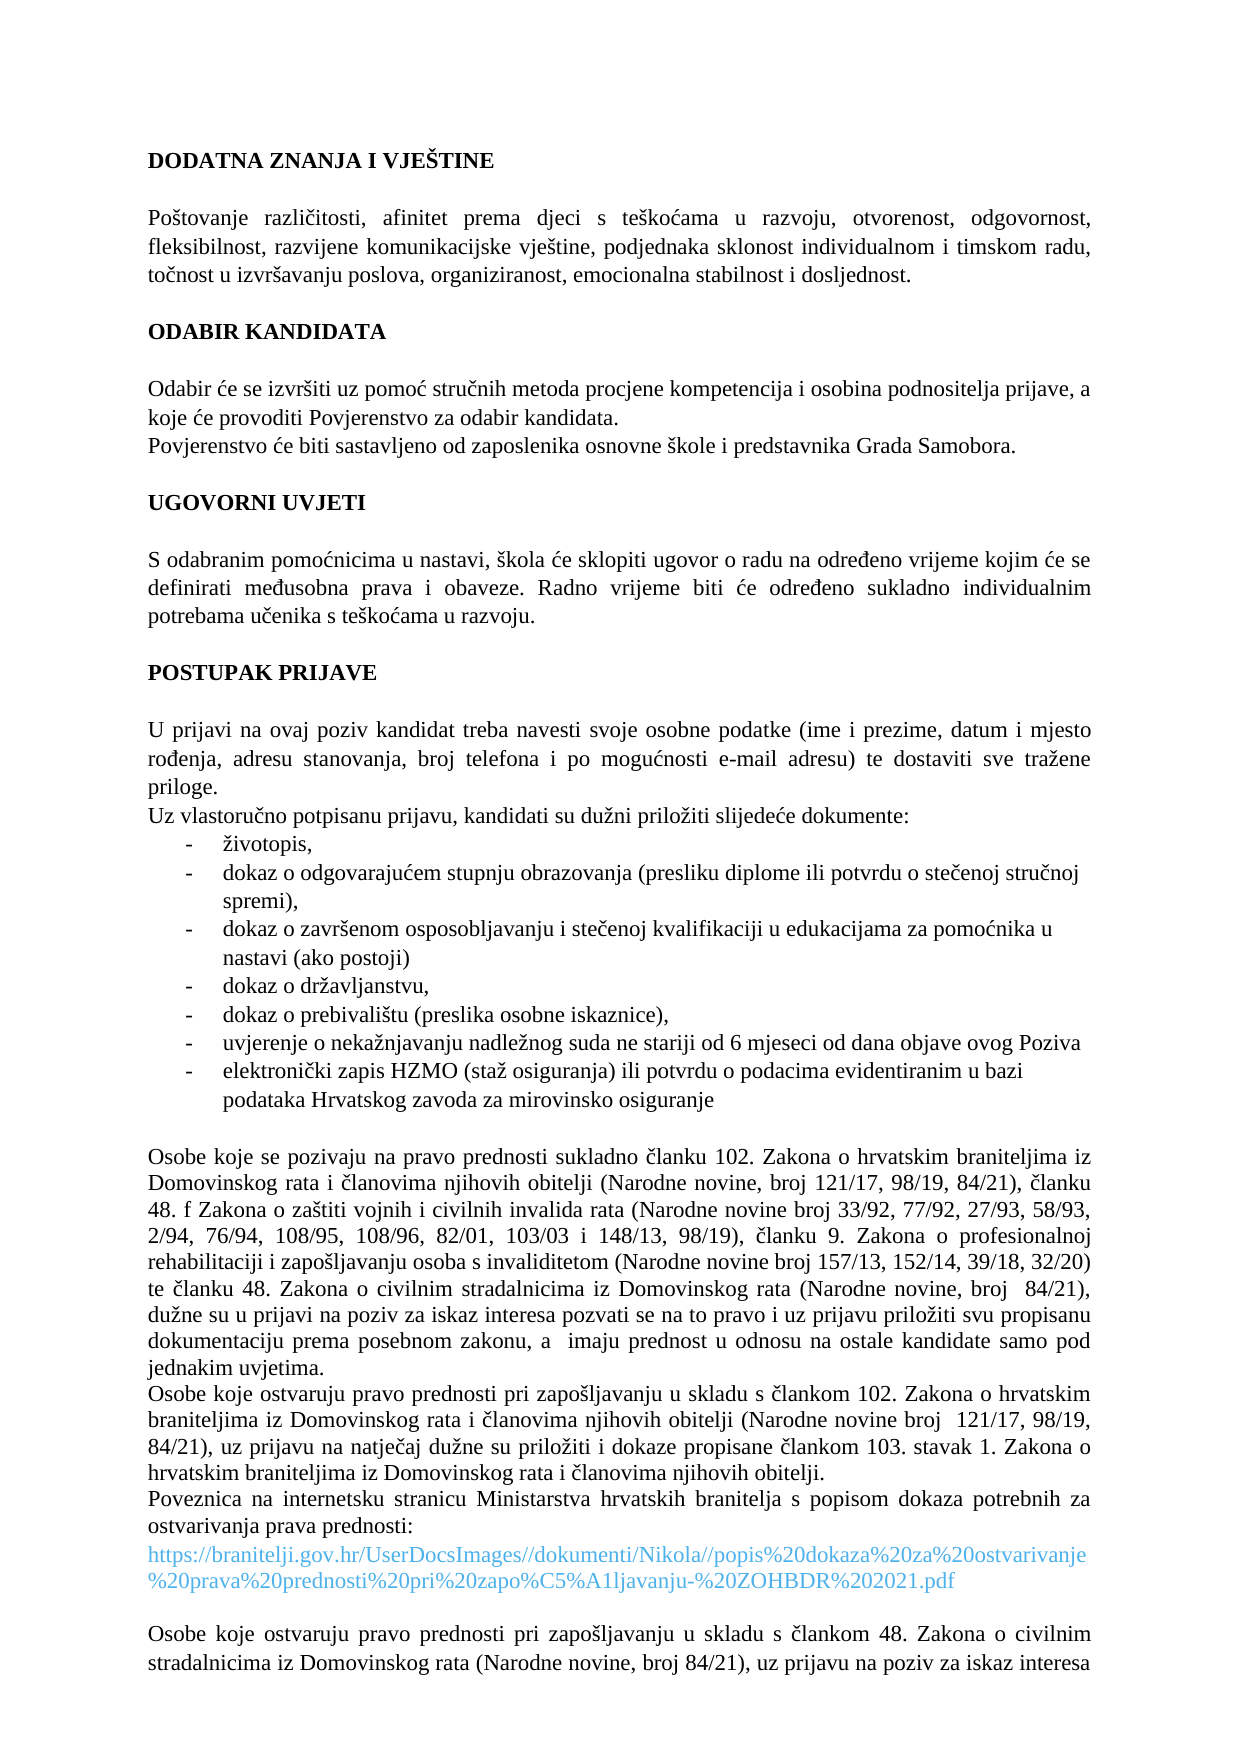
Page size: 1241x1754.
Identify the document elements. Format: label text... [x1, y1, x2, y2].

text Osobe koje se pozivaju na pravo prednosti sukladno članku 102. Zakona o hrvatskim braniteljima iz Domovinskog rata i članovima njihovih obitelji (Narodne novine, broj 121/17, 98/19, 84/21), članku 48. f Zakona o zaštiti vojnih i civilnih invalida rata (Narodne novine broj 33/92, 77/92, 27/93, 58/93, 2/94, 76/94, 108/95, 108/96, 82/01, 103/03 i 148/13, 98/19), članku 9. Zakona o profesionalnoj rehabilitaciji i zapošljavanju osoba s invaliditetom (Narodne novine broj 157/13, 152/14, 39/18, 32/20) te članku 48. Zakona o civilnim stradalnicima iz Domovinskog rata (Narodne novine, broj 84/21), dužne su u prijavi na poziv za iskaz interesa pozvati se na to pravo i uz prijavu priložiti svu propisanu dokumentaciju prema posebnom zakonu, a imaju prednost u odnosu na ostale kandidate samo pod jednakim uvjetima. [148, 1143, 1093, 1380]
text Osobe koje ostvaruju pravo prednosti pri zapošljavanju u skladu s člankom 102. Zakona o hrvatskim braniteljima iz Domovinskog rata i članovima njihovih obitelji (Narodne novine broj 121/17, 98/19, 84/21), uz prijavu na natječaj dužne su priložiti i dokaze propisane člankom 103. stavak 1. Zakona o hrvatskim braniteljima iz Domovinskog rata i članovima njihovih obitelji. [148, 1380, 1093, 1486]
text S odabranim pomoćnicima u nastavi, škola će sklopiti ugovor o radu na određeno vrijeme kojim će se definirati međusobna prava i obaveze. Radno vrijeme biti će određeno sukladno individualnim potrebama učenika s teškoćama u razvoju. [148, 546, 1093, 629]
text POSTUPAK PRIJAVE [148, 659, 1093, 686]
list životopis, [185, 830, 1093, 856]
text DODATNA ZNANJA I VJEŠTINE [148, 148, 1093, 174]
list uvjerenje o nekažnjavanju nadležnog suda ne stariji od 6 mjeseci od dana objave ovog Poziva [185, 1029, 1093, 1056]
list dokaz o završenom osposobljavanju i stečenoj kvalifikaciji u edukacijama za pomoćnika u nastavi (ako postoji) [185, 915, 1093, 970]
text https://branitelji.gov.hr/UserDocsImages//dokumenti/Nikola//popis%20dokaza%20za%20ostvarivanje%20prava%20prednosti%20pri%20zapo%C5%A1ljavanju-%20ZOHBDR%202021.pdf [148, 1541, 1093, 1594]
list elektronički zapis HZMO (staž osiguranja) ili potvrdu o podacima evidentiranim u bazi podataka Hrvatskog zavoda za mirovinsko osiguranje [185, 1058, 1093, 1112]
text Uz vlastoručno potpisanu prijavu, kandidati su dužni priložiti slijedeće dokumente: [148, 802, 1093, 828]
text Poveznica na internetsku stranicu Ministarstva hrvatskih branitelja s popisom dokaza potrebnih za ostvarivanja prava prednosti: [148, 1486, 1093, 1538]
text Odabir će se izvršiti uz pomoć stručnih metoda procjene kompetencija i osobina podnositelja prijave, a koje će provoditi Povjerenstvo za odabir kandidata. [148, 375, 1093, 430]
list dokaz o odgovarajućem stupnju obrazovanja (presliku diplome ili potvrdu o stečenoj stručnoj spremi), [185, 858, 1093, 913]
text Poštovanje različitosti, afinitet prema djeci s teškoćama u razvoju, otvorenost, odgovornost, fleksibilnost, razvijene komunikacijske vještine, podjednaka sklonost individualnom i timskom radu, točnost u izvršavanju poslova, organiziranost, emocionalna stabilnost i dosljednost. [148, 204, 1093, 288]
text Povjerenstvo će biti sastavljeno od zaposlenika osnovne škole i predstavnika Grada Samobora. [148, 432, 1093, 458]
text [148, 1620, 1093, 1675]
list dokaz o državljanstvu, [185, 972, 1093, 999]
text U prijavi na ovaj poziv kandidat treba navesti svoje osobne podatke (ime i prezime, datum i mjesto rođenja, adresu stanovanja, broj telefona i po mogućnosti e-mail adresu) te dostaviti sve tražene priloge. [148, 716, 1093, 799]
text ODABIR KANDIDATA [148, 318, 1093, 344]
list dokaz o prebivalištu (preslika osobne iskaznice), [185, 1001, 1093, 1027]
text UGOVORNI UVJETI [148, 489, 1093, 515]
